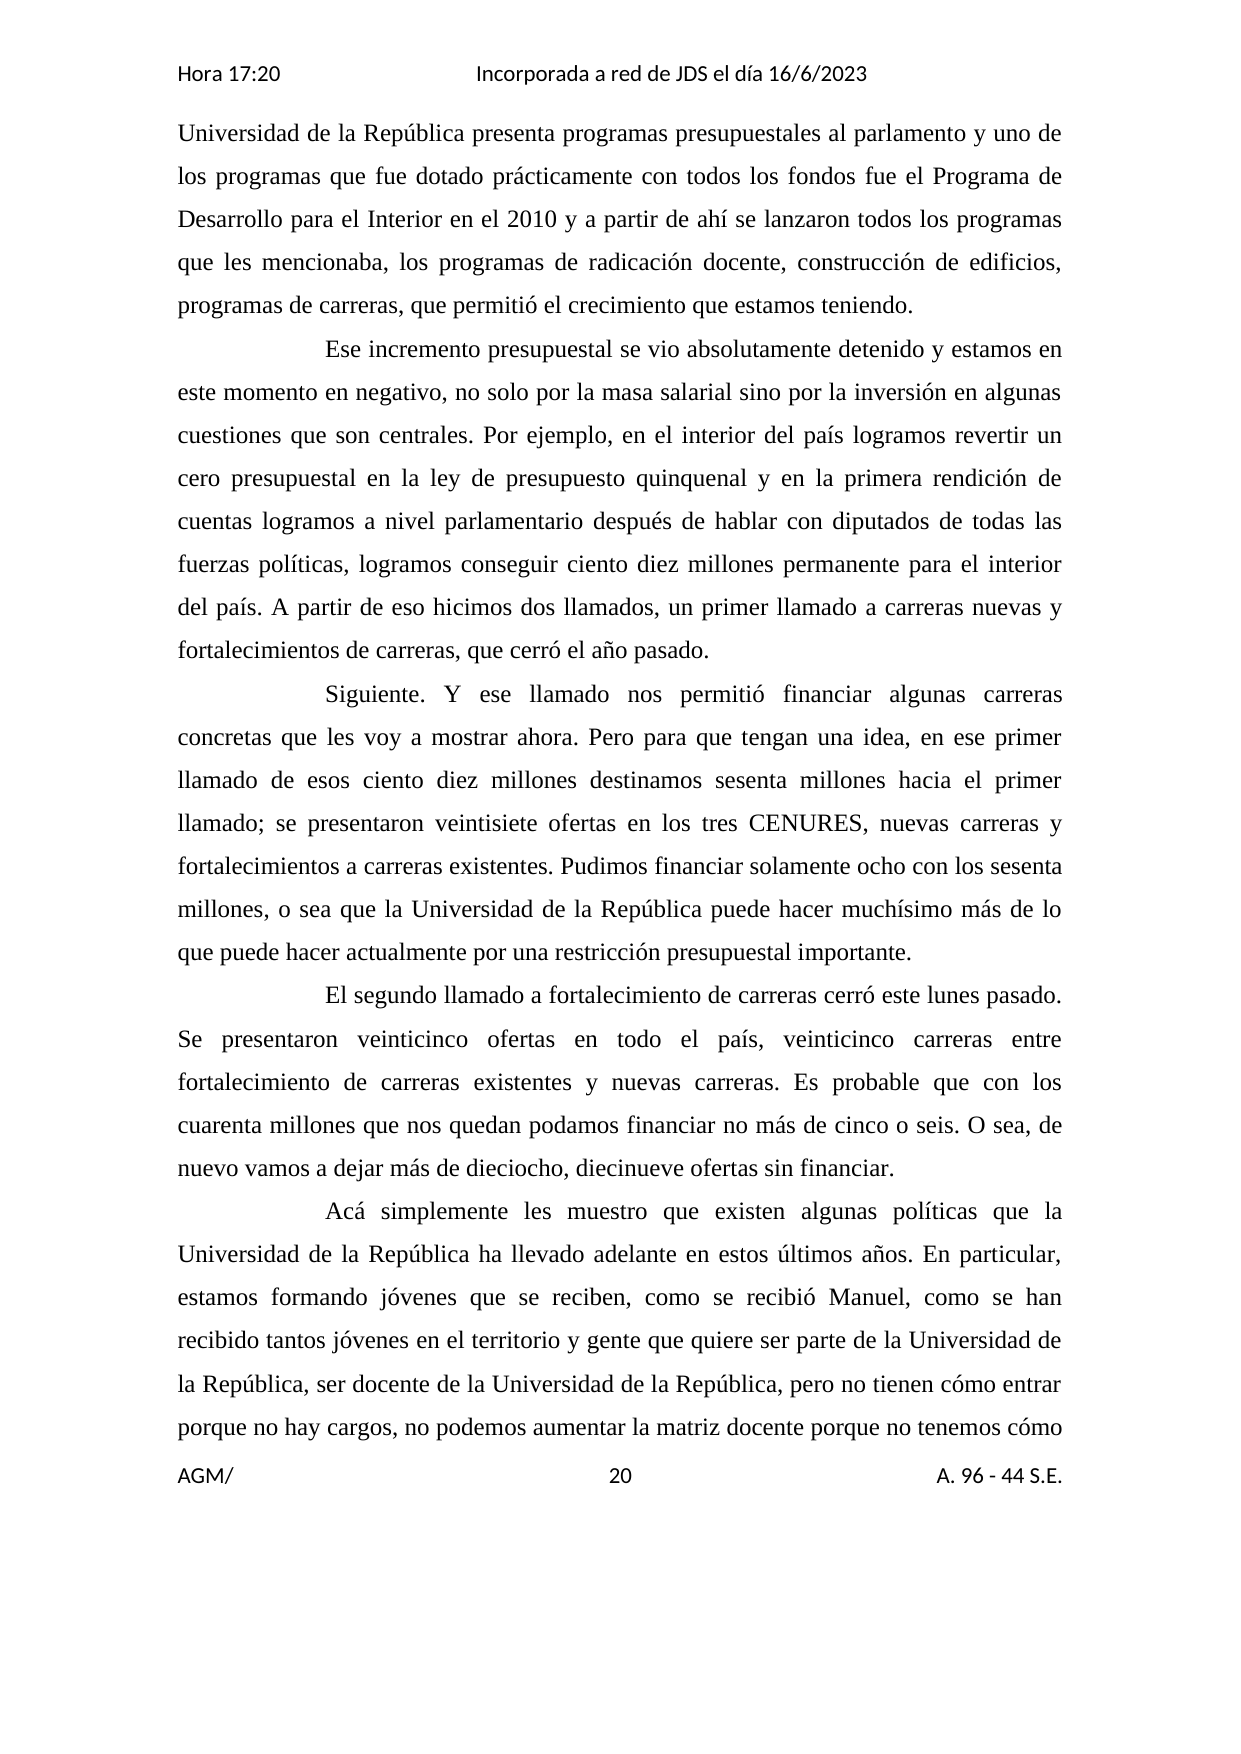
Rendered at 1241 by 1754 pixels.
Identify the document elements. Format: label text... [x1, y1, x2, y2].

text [177, 1196, 1063, 1441]
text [177, 118, 1063, 319]
text Siguiente. Y ese llamado nos permitió financiar algunas carreras concretas que les voy a mostrar ahora. Pero para que tengan una idea, en ese primer llamado de esos ciento diez millones destinamos sesenta millones hacia el primer llamado; se presentaron veintisiete ofertas en los tres CENURES, nuevas carreras y fortalecimientos a carreras existentes. Pudimos financiar solamente ocho con los sesenta millones, o sea que la Universidad de la República puede hacer muchísimo más de lo que puede hacer actualmente por una restricción presupuestal importante. [177, 679, 1063, 966]
text El segundo llamado a fortalecimiento de carreras cerró este lunes pasado. Se presentaron veinticinco ofertas en todo el país, veinticinco carreras entre fortalecimiento de carreras existentes y nuevas carreras. Es probable que con los cuarenta millones que nos quedan podamos financiar no más de cinco o seis. O sea, de nuevo vamos a dejar más de dieciocho, diecinueve ofertas sin financiar. [177, 981, 1063, 1182]
text Ese incremento presupuestal se vio absolutamente detenido y estamos en este momento en negativo, no solo por la masa salarial sino por la inversión en algunas cuestiones que son centrales. Por ejemplo, en el interior del país logramos revertir un cero presupuestal en la ley de presupuesto quinquenal y en la primera rendición de cuentas logramos a nivel parlamentario después de hablar con diputados de todas las fuerzas políticas, logramos conseguir ciento diez millones permanente para el interior del país. A partir de eso hicimos dos llamados, un primer llamado a carreras nuevas y fortalecimientos de carreras, que cerró el año pasado. [177, 334, 1063, 664]
